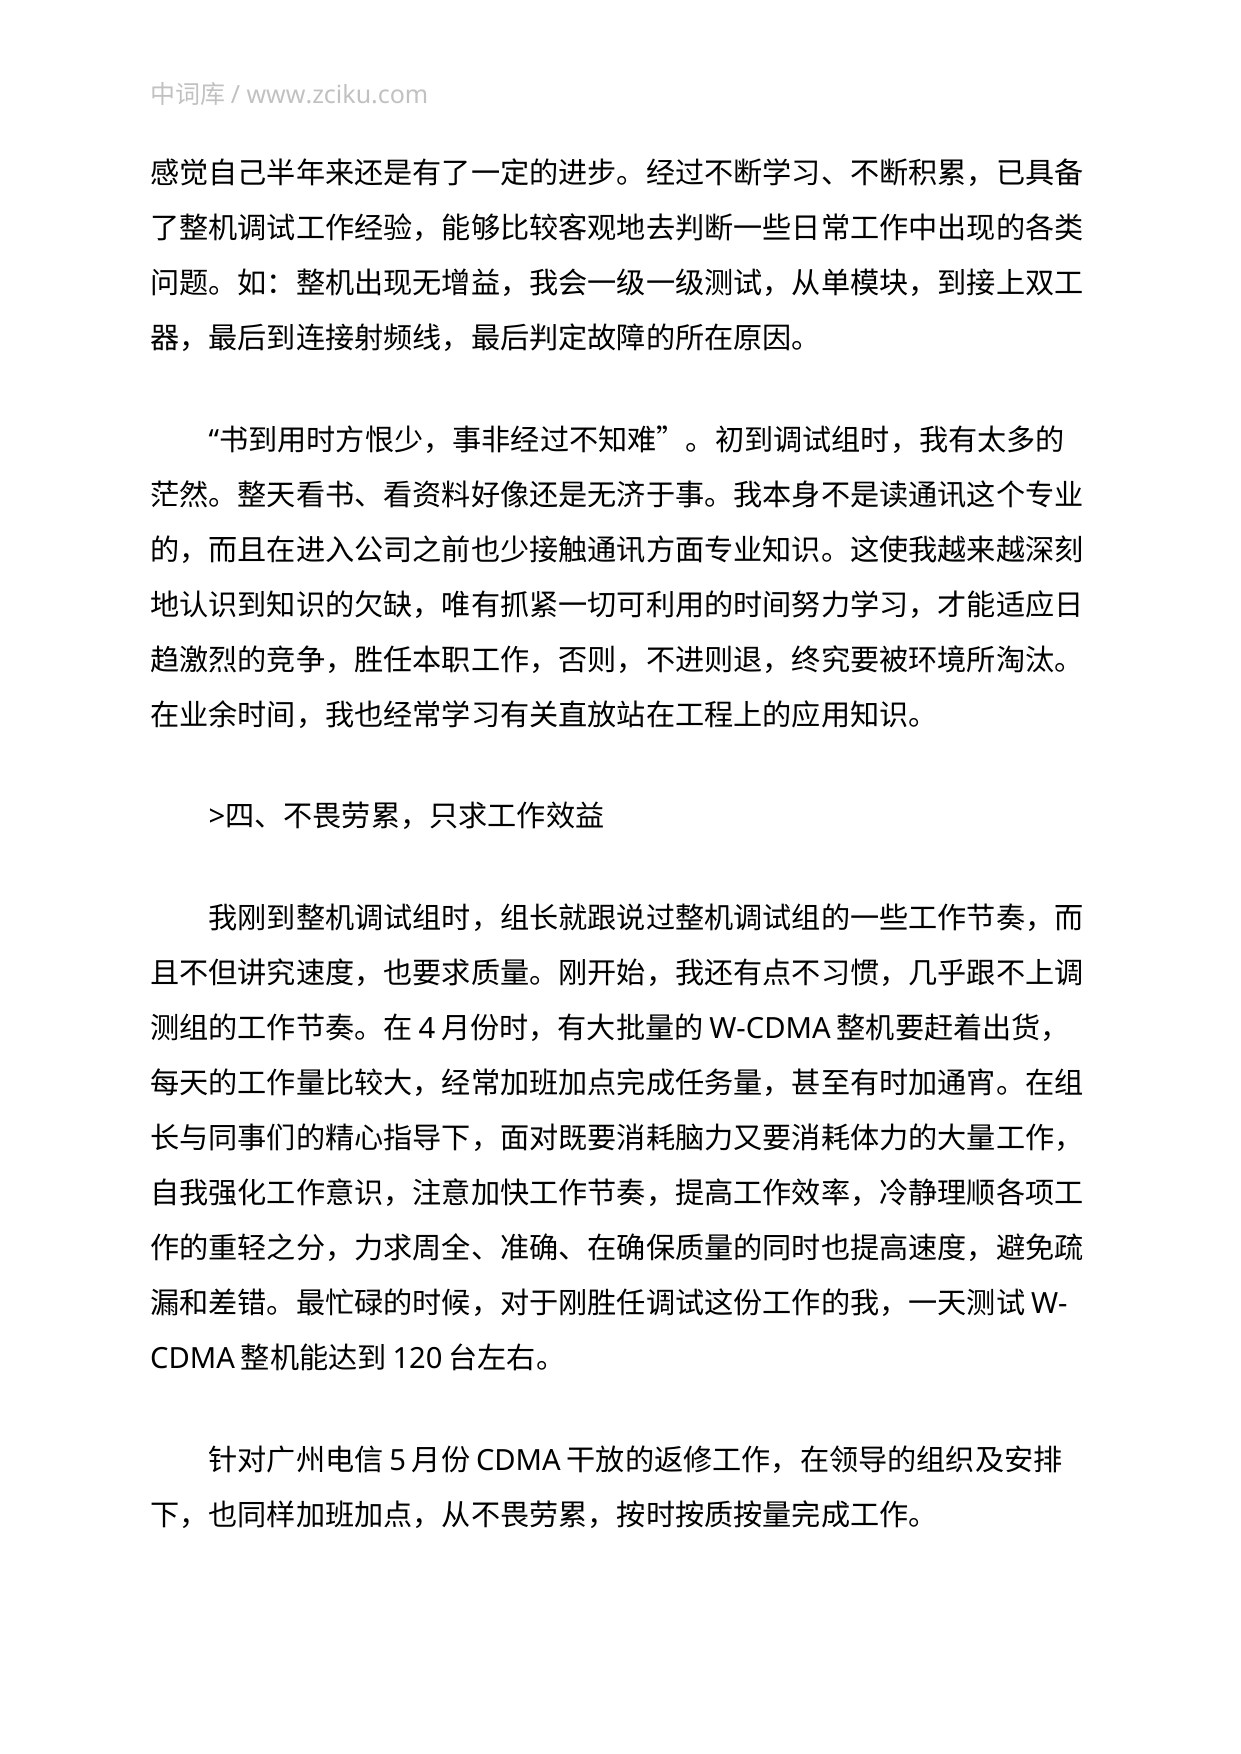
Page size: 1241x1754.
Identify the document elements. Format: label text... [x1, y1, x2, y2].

text 我刚到整机调试组时，组长就跟说过整机调试组的一些工作节奏，而且不但讲究速度，也要求质量。刚开始，我还有点不习惯，几乎跟不上调测组的工作节奏。在4月份时，有大批量的W-CDMA整机要赶着出货，每天的工作量比较大，经常加班加点完成任务量，甚至有时加通宵。在组长与同事们的精心指导下，面对既要消耗脑力又要消耗体力的大量工作，自我强化工作意识，注意加快工作节奏，提高工作效率，冷静理顺各项工作的重轻之分，力求周全、准确、在确保质量的同时也提高速度，避免疏漏和差错。最忙碌的时候，对于刚胜任调试这份工作的我，一天测试W-CDMA整机能达到120台左右。 [150, 895, 1090, 1377]
text 针对广州电信5月份CDMA干放的返修工作，在领导的组织及安排下，也同样加班加点，从不畏劳累，按时按质按量完成工作。 [150, 1436, 1090, 1533]
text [150, 150, 1090, 357]
text >四、不畏劳累，只求工作效益 [150, 793, 1090, 835]
text “书到用时方恨少，事非经过不知难”。初到调试组时，我有太多的茫然。整天看书、看资料好像还是无济于事。我本身不是读通讯这个专业的，而且在进入公司之前也少接触通讯方面专业知识。这使我越来越深刻地认识到知识的欠缺，唯有抓紧一切可利用的时间努力学习，才能适应日趋激烈的竞争，胜任本职工作，否则，不进则退，终究要被环境所淘汰。在业余时间，我也经常学习有关直放站在工程上的应用知识。 [150, 416, 1090, 733]
